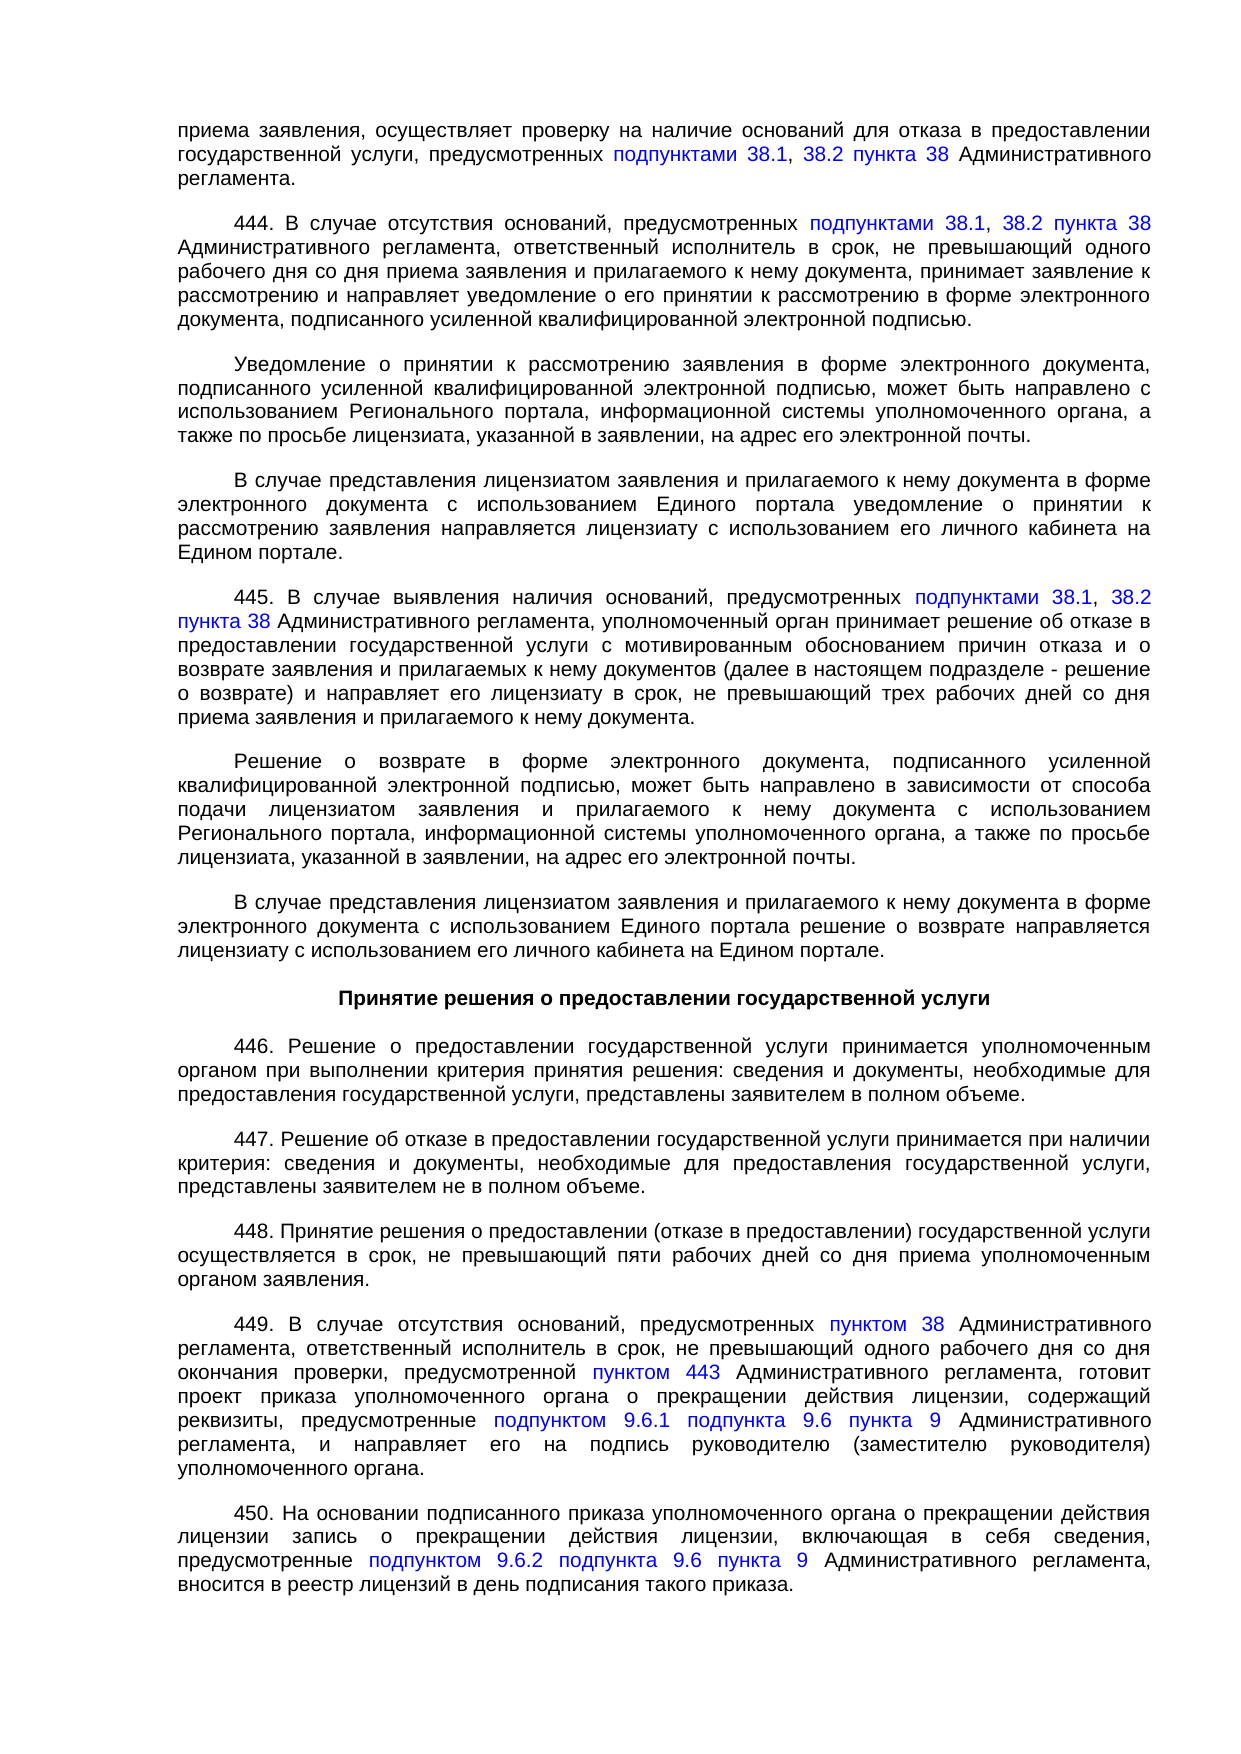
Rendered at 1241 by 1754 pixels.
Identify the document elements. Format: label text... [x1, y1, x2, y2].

text В случае представления лицензиатом заявления и прилагаемого к нему документа в форме электронного документа с использованием Единого портала решение о возврате направляется лицензиату с использованием его личного кабинета на Едином портале. [177, 890, 1152, 962]
text Уведомление о принятии к рассмотрению заявления в форме электронного документа, подписанного усиленной квалифицированной электронной подписью, может быть направлено с использованием Регионального портала, информационной системы уполномоченного органа, а также по просьбе лицензиата, указанной в заявлении, на адрес его электронной почты. [177, 351, 1152, 447]
text Решение о возврате в форме электронного документа, подписанного усиленной квалифицированной электронной подписью, может быть направлено в зависимости от способа подачи лицензиатом заявления и прилагаемого к нему документа с использованием Регионального портала, информационной системы уполномоченного органа, а также по просьбе лицензиата, указанной в заявлении, на адрес его электронной почты. [177, 749, 1152, 869]
text 446. Решение о предоставлении государственной услуги принимается уполномоченным органом при выполнении критерия принятия решения: сведения и документы, необходимые для предоставления государственной услуги, представлены заявителем в полном объеме. [177, 1034, 1152, 1106]
text В случае представления лицензиатом заявления и прилагаемого к нему документа в форме электронного документа с использованием Единого портала уведомление о принятии к рассмотрению заявления направляется лицензиату с использованием его личного кабинета на Едином портале. [177, 468, 1152, 564]
title Принятие решения о предоставлении государственной услуги [177, 986, 1152, 1010]
text 444. В случае отсутствия оснований, предусмотренных подпунктами 38.1, 38.2 пункта 38 Административного регламента, ответственный исполнитель в срок, не превышающий одного рабочего дня со дня приема заявления и прилагаемого к нему документа, принимает заявление к рассмотрению и направляет уведомление о его принятии к рассмотрению в форме электронного документа, подписанного усиленной квалифицированной электронной подписью. [177, 211, 1152, 331]
text 448. Принятие решения о предоставлении (отказе в предоставлении) государственной услуги осуществляется в срок, не превышающий пяти рабочих дней со дня приема уполномоченным органом заявления. [177, 1219, 1152, 1291]
text 445. В случае выявления наличия оснований, предусмотренных подпунктами 38.1, 38.2 пункта 38 Административного регламента, уполномоченный орган принимает решение об отказе в предоставлении государственной услуги с мотивированным обоснованием причин отказа и о возврате заявления и прилагаемых к нему документов (далее в настоящем подразделе - решение о возврате) и направляет его лицензиату в срок, не превышающий трех рабочих дней со дня приема заявления и прилагаемого к нему документа. [177, 585, 1152, 728]
text 449. В случае отсутствия оснований, предусмотренных пунктом 38 Административного регламента, ответственный исполнитель в срок, не превышающий одного рабочего дня со дня окончания проверки, предусмотренной пунктом 443 Административного регламента, готовит проект приказа уполномоченного органа о прекращении действия лицензии, содержащий реквизиты, предусмотренные подпунктом 9.6.1 подпункта 9.6 пункта 9 Административного регламента, и направляет его на подпись руководителю (заместителю руководителя) уполномоченного органа. [177, 1312, 1152, 1479]
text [177, 118, 1152, 190]
text 447. Решение об отказе в предоставлении государственной услуги принимается при наличии критерия: сведения и документы, необходимые для предоставления государственной услуги, представлены заявителем не в полном объеме. [177, 1126, 1152, 1198]
text 450. На основании подписанного приказа уполномоченного органа о прекращении действия лицензии запись о прекращении действия лицензии, включающая в себя сведения, предусмотренные подпунктом 9.6.2 подпункта 9.6 пункта 9 Административного регламента, вносится в реестр лицензий в день подписания такого приказа. [177, 1500, 1152, 1596]
